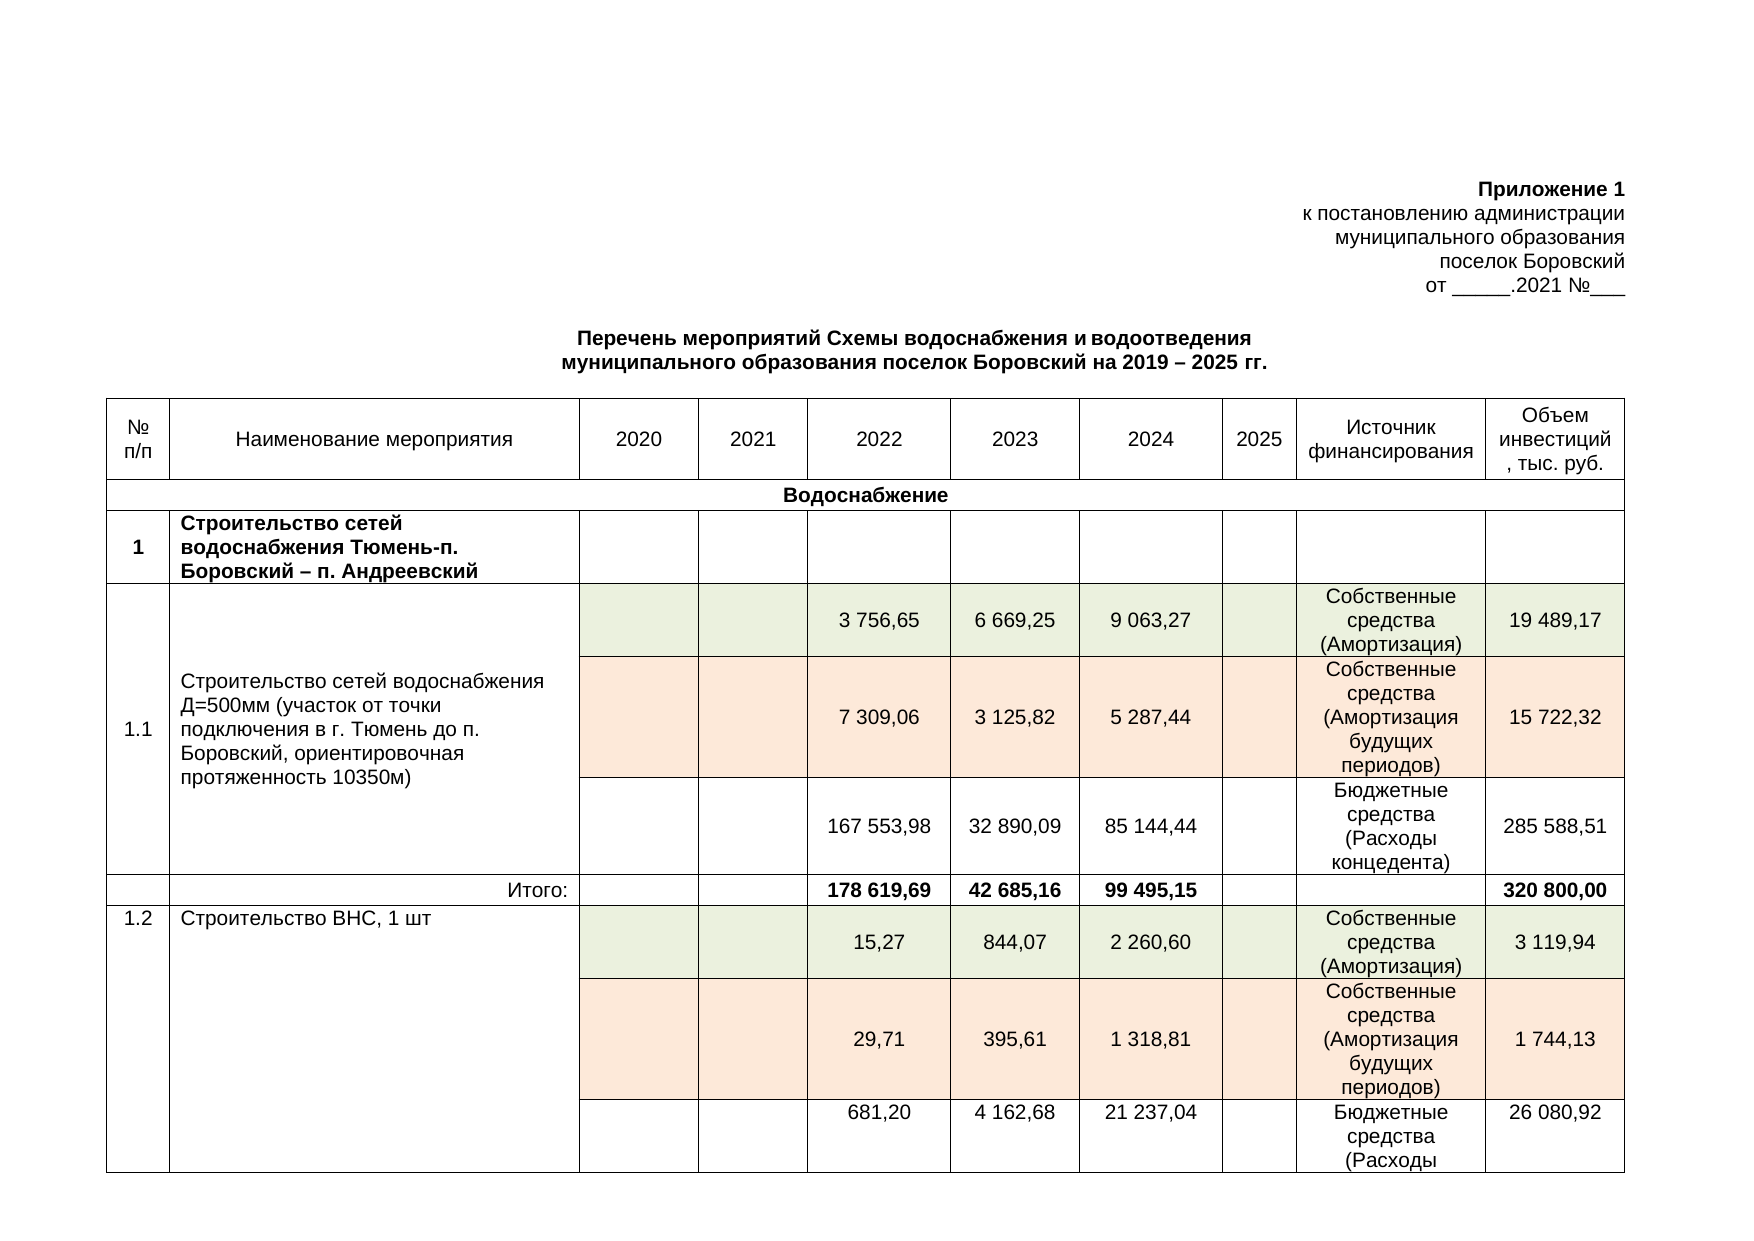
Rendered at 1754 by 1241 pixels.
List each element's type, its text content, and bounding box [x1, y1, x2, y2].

table_cell 844,07 [951, 906, 1079, 978]
table_cell [1223, 778, 1296, 874]
table_cell 19 489,17 [1486, 584, 1624, 656]
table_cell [1297, 1100, 1485, 1172]
table_cell [1297, 875, 1485, 905]
table_cell 178 619,69 [808, 875, 950, 905]
table_header 2022 [808, 399, 950, 479]
table_cell 395,61 [951, 979, 1079, 1099]
table_cell [808, 511, 950, 583]
table_header 2024 [1080, 399, 1222, 479]
table_cell [580, 584, 698, 656]
table_cell 3 125,82 [951, 657, 1079, 777]
table_cell 167 553,98 [808, 778, 950, 874]
table_cell 5 287,44 [1080, 657, 1222, 777]
table_cell [699, 778, 807, 874]
table_cell Строительство ВНС, 1 шт [170, 906, 579, 1172]
table_cell [699, 657, 807, 777]
table_cell [1223, 906, 1296, 978]
table_header 2021 [699, 399, 807, 479]
table_cell [699, 979, 807, 1099]
table_cell 320 800,00 [1486, 875, 1624, 905]
table_cell 15 722,32 [1486, 657, 1624, 777]
table_cell 1.2 [107, 906, 169, 1172]
table_cell 42 685,16 [951, 875, 1079, 905]
table_header № п/п [107, 399, 169, 479]
table_cell 26 080,92 [1486, 1100, 1624, 1172]
text Перечень мероприятий Схемы водоснабжения и водоотведения [130, 326, 1625, 350]
table_header 2020 [580, 399, 698, 479]
table_cell [580, 657, 698, 777]
table_cell Строительство сетей водоснабжения Тюмень-п. Боровский – п. Андреевский [170, 511, 579, 583]
table_cell [1223, 657, 1296, 777]
table_cell 3 119,94 [1486, 906, 1624, 978]
text поселок Боровский [130, 249, 1625, 273]
table_cell 15,27 [808, 906, 950, 978]
table_cell [1297, 511, 1485, 583]
table_cell 2 260,60 [1080, 906, 1222, 978]
table_cell 7 309,06 [808, 657, 950, 777]
table_cell [1080, 511, 1222, 583]
table_cell 29,71 [808, 979, 950, 1099]
table_cell [699, 584, 807, 656]
table_cell [1223, 979, 1296, 1099]
table_cell 3 756,65 [808, 584, 950, 656]
table_cell [1486, 511, 1624, 583]
table_cell 1 [107, 511, 169, 583]
table_cell [699, 511, 807, 583]
table_header Наименование мероприятия [170, 399, 579, 479]
table_cell Собственные средства (Амортизация будущих периодов) [1297, 979, 1485, 1099]
table_cell Бюджетные средства (Расходы концедента) [1297, 778, 1485, 874]
table_cell 285 588,51 [1486, 778, 1624, 874]
table_cell [951, 511, 1079, 583]
table_cell Строительство сетей водоснабжения Д=500мм (участок от точки подключения в г. Тюмень до п. Боровский, ориентировочная протяженность 10350м) [170, 584, 579, 874]
table_cell [580, 511, 698, 583]
table_cell [699, 875, 807, 905]
table_cell [107, 875, 169, 905]
text муниципального образования поселок Боровский на 2019 – 2025 гг. [130, 350, 1625, 374]
table_cell [1223, 875, 1296, 905]
table_cell [699, 1100, 807, 1172]
table_cell 9 063,27 [1080, 584, 1222, 656]
table_cell 1.1 [107, 584, 169, 874]
table_cell [1223, 1100, 1296, 1172]
table_cell Водоснабжение [107, 480, 1624, 510]
table_cell [580, 875, 698, 905]
table_cell [580, 979, 698, 1099]
table_header 2025 [1223, 399, 1296, 479]
table_cell 85 144,44 [1080, 778, 1222, 874]
table_header Источник финансирования [1297, 399, 1485, 479]
table_cell 6 669,25 [951, 584, 1079, 656]
text от _____.2021 №___ [130, 273, 1625, 297]
table_cell [1223, 511, 1296, 583]
table_cell [580, 906, 698, 978]
table_cell 99 495,15 [1080, 875, 1222, 905]
text муниципального образования [130, 225, 1625, 249]
text к постановлению администрации [130, 201, 1625, 225]
table_cell [699, 906, 807, 978]
table_cell Итого: [170, 875, 579, 905]
table_header Объем инвестиций, тыс. руб. [1486, 399, 1624, 479]
text Приложение 1 [130, 177, 1625, 201]
table_cell Собственные средства (Амортизация) [1297, 906, 1485, 978]
table_cell 681,20 [808, 1100, 950, 1172]
table_cell 4 162,68 [951, 1100, 1079, 1172]
table_cell Собственные средства (Амортизация будущих периодов) [1297, 657, 1485, 777]
table_cell [580, 1100, 698, 1172]
table_cell [1223, 584, 1296, 656]
table_cell 32 890,09 [951, 778, 1079, 874]
table_cell Собственные средства (Амортизация) [1297, 584, 1485, 656]
table_cell 21 237,04 [1080, 1100, 1222, 1172]
table_cell [580, 778, 698, 874]
table_cell 1 318,81 [1080, 979, 1222, 1099]
table_header 2023 [951, 399, 1079, 479]
table_cell 1 744,13 [1486, 979, 1624, 1099]
